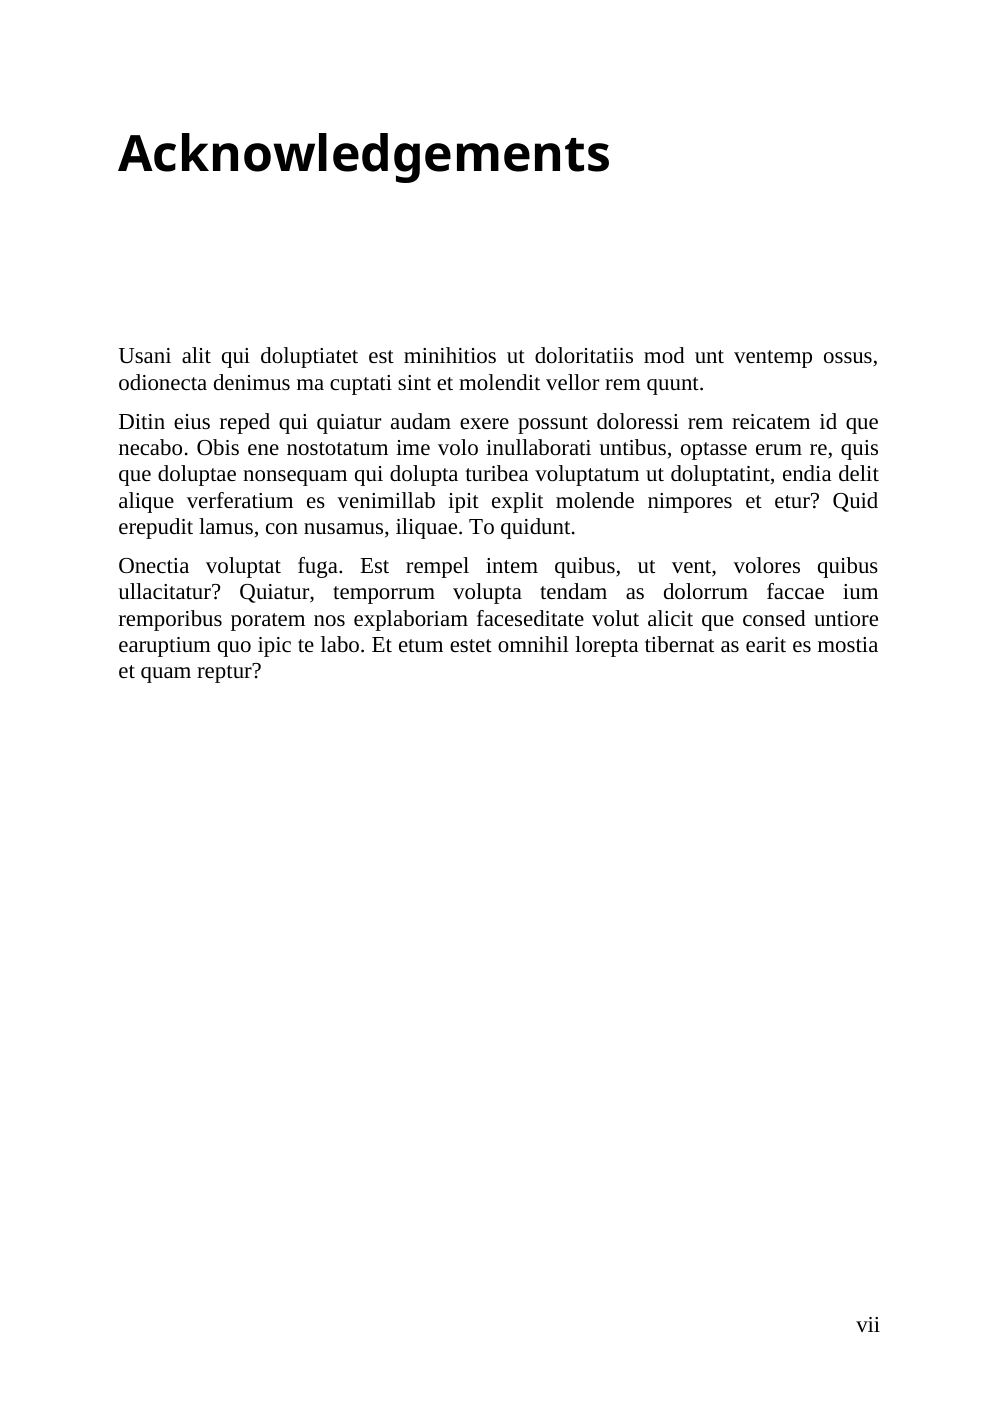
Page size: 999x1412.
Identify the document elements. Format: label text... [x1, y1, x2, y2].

text Usani alit qui doluptiatet est minihitios ut doloritatiis mod unt ventemp ossus, odionecta denimus ma cuptati sint et molendit vellor rem quunt. [118, 342, 880, 395]
text Onectia voluptat fuga. Est rempel intem quibus, ut vent, volores quibus ullacitatur? Quiatur, temporrum volupta tendam as dolorrum faccae ium remporibus poratem nos explaboriam faceseditate volut alicit que consed untiore earuptium quo ipic te labo. Et etum estet omnihil lorepta tibernat as earit es mostia et quam reptur? [118, 552, 880, 684]
subtitle Acknowledgements [118, 118, 880, 186]
text Ditin eius reped qui quiatur audam exere possunt doloressi rem reicatem id que necabo. Obis ene nostotatum ime volo inullaborati untibus, optasse erum re, quis que doluptae nonsequam qui dolupta turibea voluptatum ut doluptatint, endia delit alique verferatium es venimillab ipit explit molende nimpores et etur? Quid erepudit lamus, con nusamus, iliquae. To quidunt. [118, 408, 880, 539]
